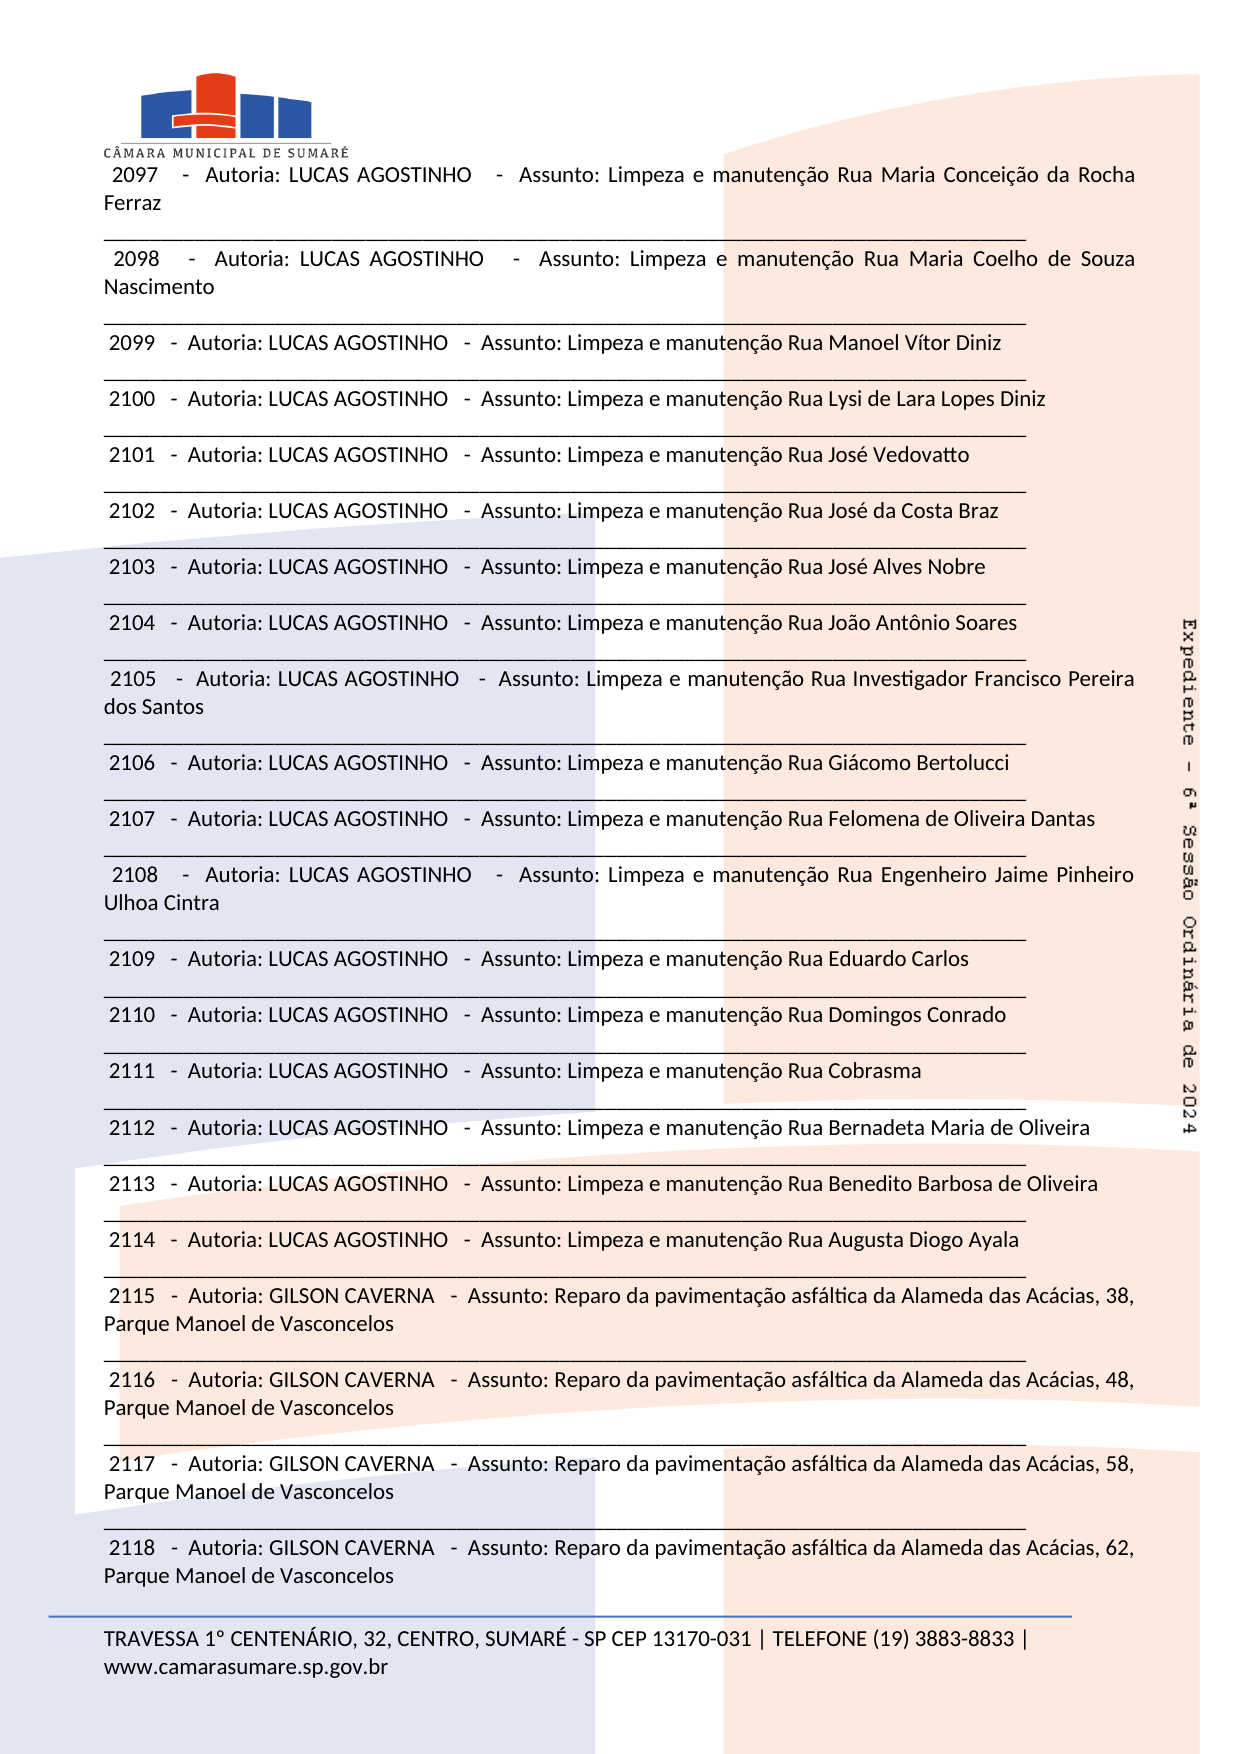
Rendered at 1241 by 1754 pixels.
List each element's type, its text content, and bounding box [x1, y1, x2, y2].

text 2100 - Autoria: LUCAS AGOSTINHO - Assunto: Limpeza e manutenção Rua Lysi de Lara Lopes Diniz [103, 384, 1137, 412]
text _________________________________________________________________________________ [103, 1141, 1137, 1169]
text 2104 - Autoria: LUCAS AGOSTINHO - Assunto: Limpeza e manutenção Rua João Antônio Soares [103, 608, 1137, 636]
text _________________________________________________________________________________ [103, 300, 1137, 328]
text 2116 - Autoria: GILSON CAVERNA - Assunto: Reparo da pavimentação asfáltica da Alameda das Acácias, 48, Parque Manoel de Vasconcelos [103, 1365, 1137, 1421]
text _________________________________________________________________________________ [103, 832, 1137, 861]
text _________________________________________________________________________________ [103, 524, 1137, 552]
text _________________________________________________________________________________ [103, 720, 1137, 748]
picture [1157, 616, 1220, 1138]
text 2118 - Autoria: GILSON CAVERNA - Assunto: Reparo da pavimentação asfáltica da Alameda das Acácias, 62, Parque Manoel de Vasconcelos [103, 1533, 1137, 1589]
text _________________________________________________________________________________ [103, 1197, 1137, 1225]
text 2107 - Autoria: LUCAS AGOSTINHO - Assunto: Limpeza e manutenção Rua Felomena de Oliveira Dantas [103, 804, 1137, 832]
text _________________________________________________________________________________ [103, 1253, 1137, 1281]
text _________________________________________________________________________________ [103, 1029, 1137, 1057]
text 2109 - Autoria: LUCAS AGOSTINHO - Assunto: Limpeza e manutenção Rua Eduardo Carlos [103, 944, 1137, 973]
text 2114 - Autoria: LUCAS AGOSTINHO - Assunto: Limpeza e manutenção Rua Augusta Diogo Ayala [103, 1225, 1137, 1253]
text _________________________________________________________________________________ [103, 468, 1137, 496]
text 2103 - Autoria: LUCAS AGOSTINHO - Assunto: Limpeza e manutenção Rua José Alves Nobre [103, 552, 1137, 580]
text _________________________________________________________________________________ [103, 1085, 1137, 1113]
text 2111 - Autoria: LUCAS AGOSTINHO - Assunto: Limpeza e manutenção Rua Cobrasma [103, 1057, 1137, 1085]
text 2101 - Autoria: LUCAS AGOSTINHO - Assunto: Limpeza e manutenção Rua José Vedovatto [103, 440, 1137, 468]
text _________________________________________________________________________________ [103, 636, 1137, 664]
text 2105 - Autoria: LUCAS AGOSTINHO - Assunto: Limpeza e manutenção Rua Investigador Francisco Pereira dos Santos [103, 664, 1137, 720]
text 2102 - Autoria: LUCAS AGOSTINHO - Assunto: Limpeza e manutenção Rua José da Costa Braz [103, 496, 1137, 524]
text 2117 - Autoria: GILSON CAVERNA - Assunto: Reparo da pavimentação asfáltica da Alameda das Acácias, 58, Parque Manoel de Vasconcelos [103, 1449, 1137, 1505]
text _________________________________________________________________________________ [103, 412, 1137, 440]
text 2099 - Autoria: LUCAS AGOSTINHO - Assunto: Limpeza e manutenção Rua Manoel Vítor Diniz [103, 328, 1137, 356]
text _________________________________________________________________________________ [103, 1505, 1137, 1533]
text 2098 - Autoria: LUCAS AGOSTINHO - Assunto: Limpeza e manutenção Rua Maria Coelho de Souza Nascimento [103, 244, 1137, 300]
text 2097 - Autoria: LUCAS AGOSTINHO - Assunto: Limpeza e manutenção Rua Maria Conceição da Rocha Ferraz [103, 160, 1137, 216]
text _________________________________________________________________________________ [103, 356, 1137, 384]
text 2108 - Autoria: LUCAS AGOSTINHO - Assunto: Limpeza e manutenção Rua Engenheiro Jaime Pinheiro Ulhoa Cintra [103, 861, 1137, 917]
text 2106 - Autoria: LUCAS AGOSTINHO - Assunto: Limpeza e manutenção Rua Giácomo Bertolucci [103, 748, 1137, 776]
text _________________________________________________________________________________ [103, 580, 1137, 608]
text 2112 - Autoria: LUCAS AGOSTINHO - Assunto: Limpeza e manutenção Rua Bernadeta Maria de Oliveira [103, 1113, 1137, 1141]
text _________________________________________________________________________________ [103, 1337, 1137, 1365]
text _________________________________________________________________________________ [103, 973, 1137, 1001]
text _________________________________________________________________________________ [103, 1421, 1137, 1449]
text 2113 - Autoria: LUCAS AGOSTINHO - Assunto: Limpeza e manutenção Rua Benedito Barbosa de Oliveira [103, 1169, 1137, 1197]
text 2110 - Autoria: LUCAS AGOSTINHO - Assunto: Limpeza e manutenção Rua Domingos Conrado [103, 1001, 1137, 1029]
text _________________________________________________________________________________ [103, 776, 1137, 804]
picture [103, 73, 350, 160]
text _________________________________________________________________________________ [103, 216, 1137, 244]
text _________________________________________________________________________________ [103, 917, 1137, 944]
text 2115 - Autoria: GILSON CAVERNA - Assunto: Reparo da pavimentação asfáltica da Alameda das Acácias, 38, Parque Manoel de Vasconcelos [103, 1281, 1137, 1337]
